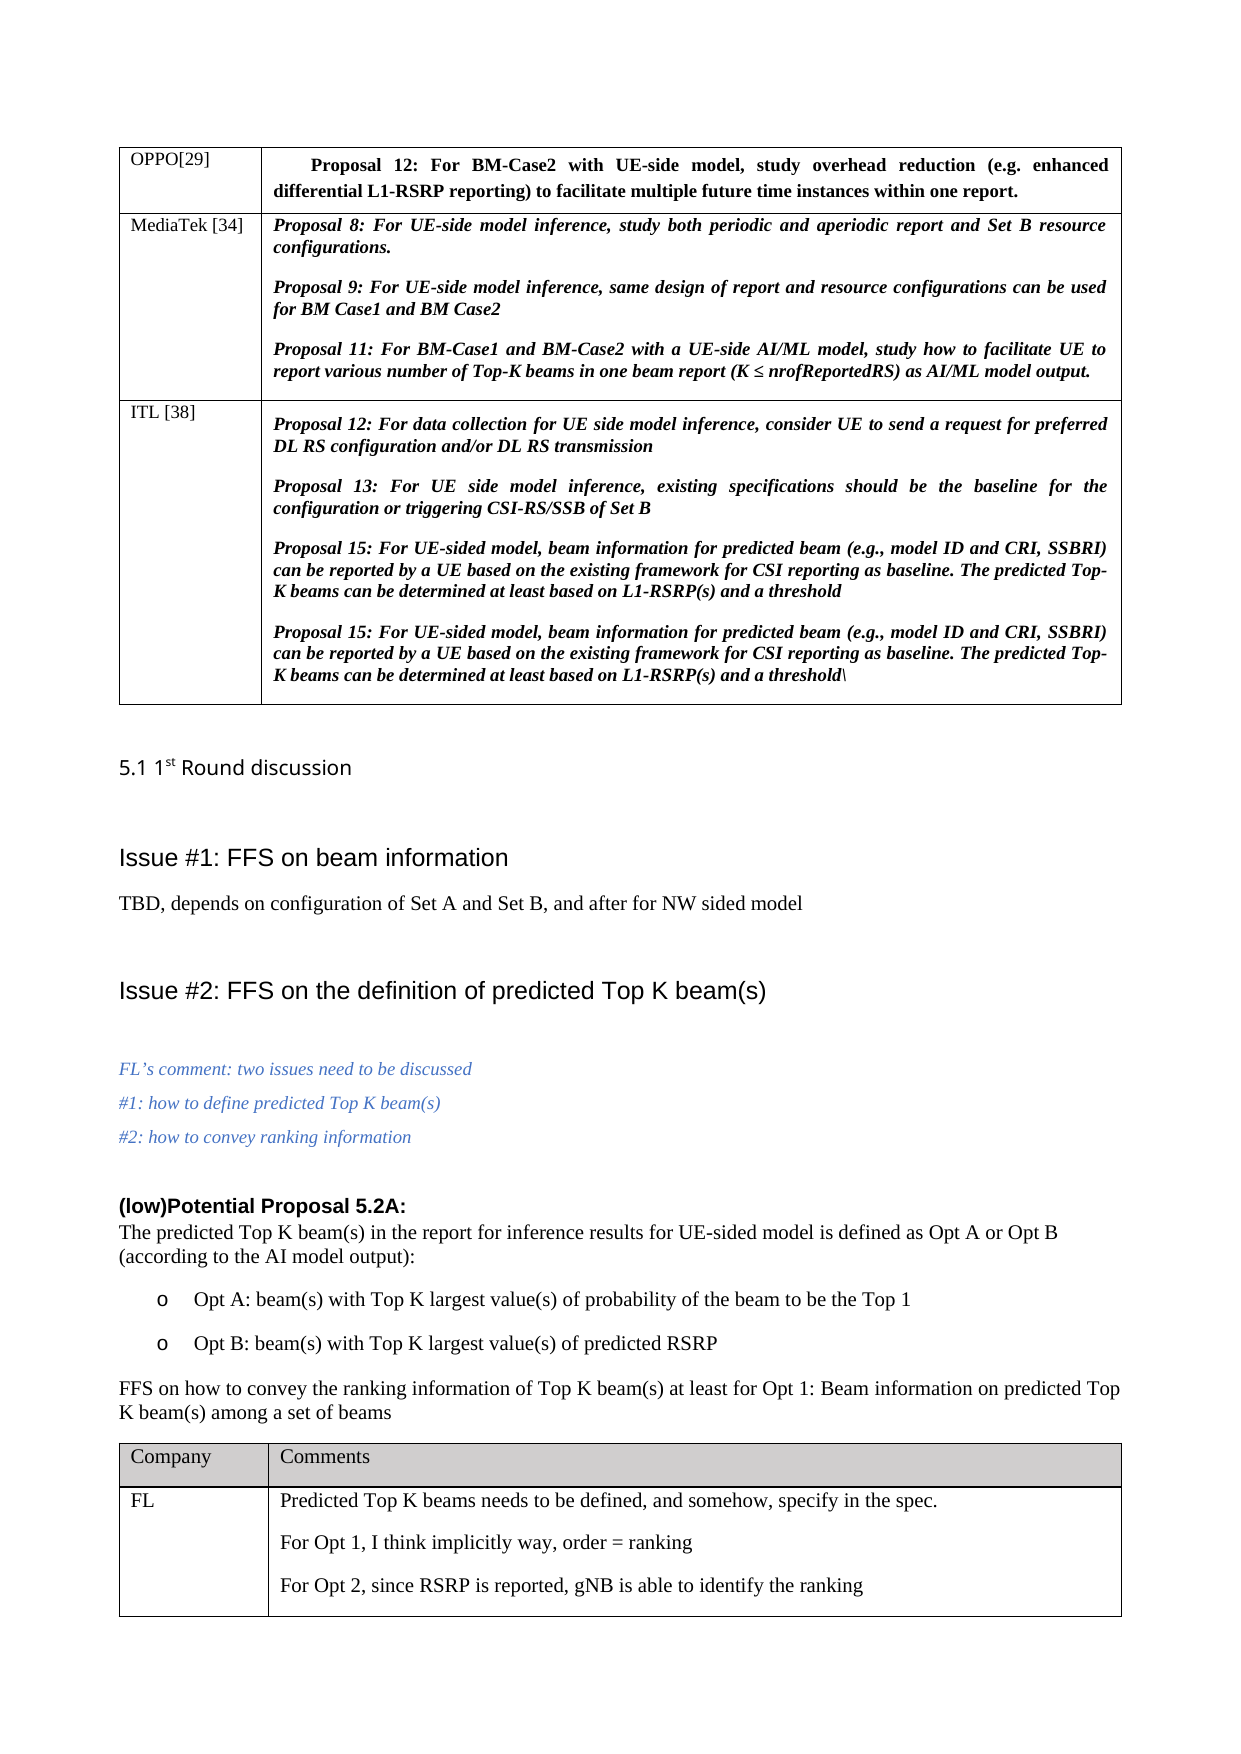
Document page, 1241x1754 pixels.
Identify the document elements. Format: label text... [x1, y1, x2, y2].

text FFS on how to convey the ranking information of Top K beam(s) at least for Opt 1: Beam information on predicted Top K beam(s) among a set of beams [118, 1376, 1122, 1424]
list Opt A: beam(s) with Top K largest value(s) of probability of the beam to be the Top 1 [156, 1287, 1122, 1312]
table_cell ITL [38] [120, 401, 261, 704]
text TBD, depends on configuration of Set A and Set B, and after for NW sided model [118, 891, 1122, 915]
list Opt B: beam(s) with Top K largest value(s) of predicted RSRP [156, 1331, 1122, 1357]
text FL’s comment: two issues need to be discussed [118, 1058, 1122, 1079]
subtitle Issue #2: FFS on the definition of predicted Top K beam(s) [118, 976, 1122, 1005]
subtitle (low)Potential Proposal 5.2A: [118, 1194, 1122, 1218]
subtitle 5.1 1st Round discussion [118, 753, 1122, 782]
text #2: how to convey ranking information [118, 1126, 1122, 1147]
table_cell MediaTek [34] [120, 214, 261, 400]
table_header Company [120, 1444, 268, 1486]
table_cell FL [120, 1488, 268, 1616]
table_cell Proposal 12: For data collection for UE side model inference, consider UE to send a request for preferred DL RS configuration and/or DL RS transmission Proposal 13: For UE side model inference, existing specifications should be the baseline for the configuration or triggering CSI-RS/SSB of Set B Proposal 15: For UE-sided model, beam information for predicted beam (e.g., model ID and CRI, SSBRI) can be reported by a UE based on the existing framework for CSI reporting as baseline. The predicted Top-K beams can be determined at least based on L1-RSRP(s) and a threshold Proposal 15: For UE-sided model, beam information for predicted beam (e.g., model ID and CRI, SSBRI) can be reported by a UE based on the existing framework for CSI reporting as baseline. The predicted Top-K beams can be determined at least based on L1-RSRP(s) and a threshold\ [262, 401, 1121, 704]
table_cell Proposal 8: For UE-side model inference, study both periodic and aperiodic report and Set B resource configurations. Proposal 9: For UE-side model inference, same design of report and resource configurations can be used for BM Case1 and BM Case2 Proposal 11: For BM-Case1 and BM-Case2 with a UE-side AI/ML model, study how to facilitate UE to report various number of Top-K beams in one beam report (K ≤ nrofReportedRS) as AI/ML model output. [262, 214, 1121, 400]
subtitle Issue #1: FFS on beam information [118, 843, 1122, 872]
table_cell OPPO[29] [120, 148, 261, 213]
text #1: how to define predicted Top K beam(s) [118, 1092, 1122, 1113]
table_header Comments [269, 1444, 1121, 1486]
text The predicted Top K beam(s) in the report for inference results for UE-sided model is defined as Opt A or Opt B (according to the AI model output): [118, 1220, 1122, 1268]
table_cell Proposal 12: For BM-Case2 with UE-side model, study overhead reduction (e.g. enhanced differential L1-RSRP reporting) to facilitate multiple future time instances within one report. [262, 148, 1121, 213]
table_cell Predicted Top K beams needs to be defined, and somehow, specify in the spec. For Opt 1, I think implicitly way, order = ranking For Opt 2, since RSRP is reported, gNB is able to identify the ranking [269, 1488, 1121, 1616]
